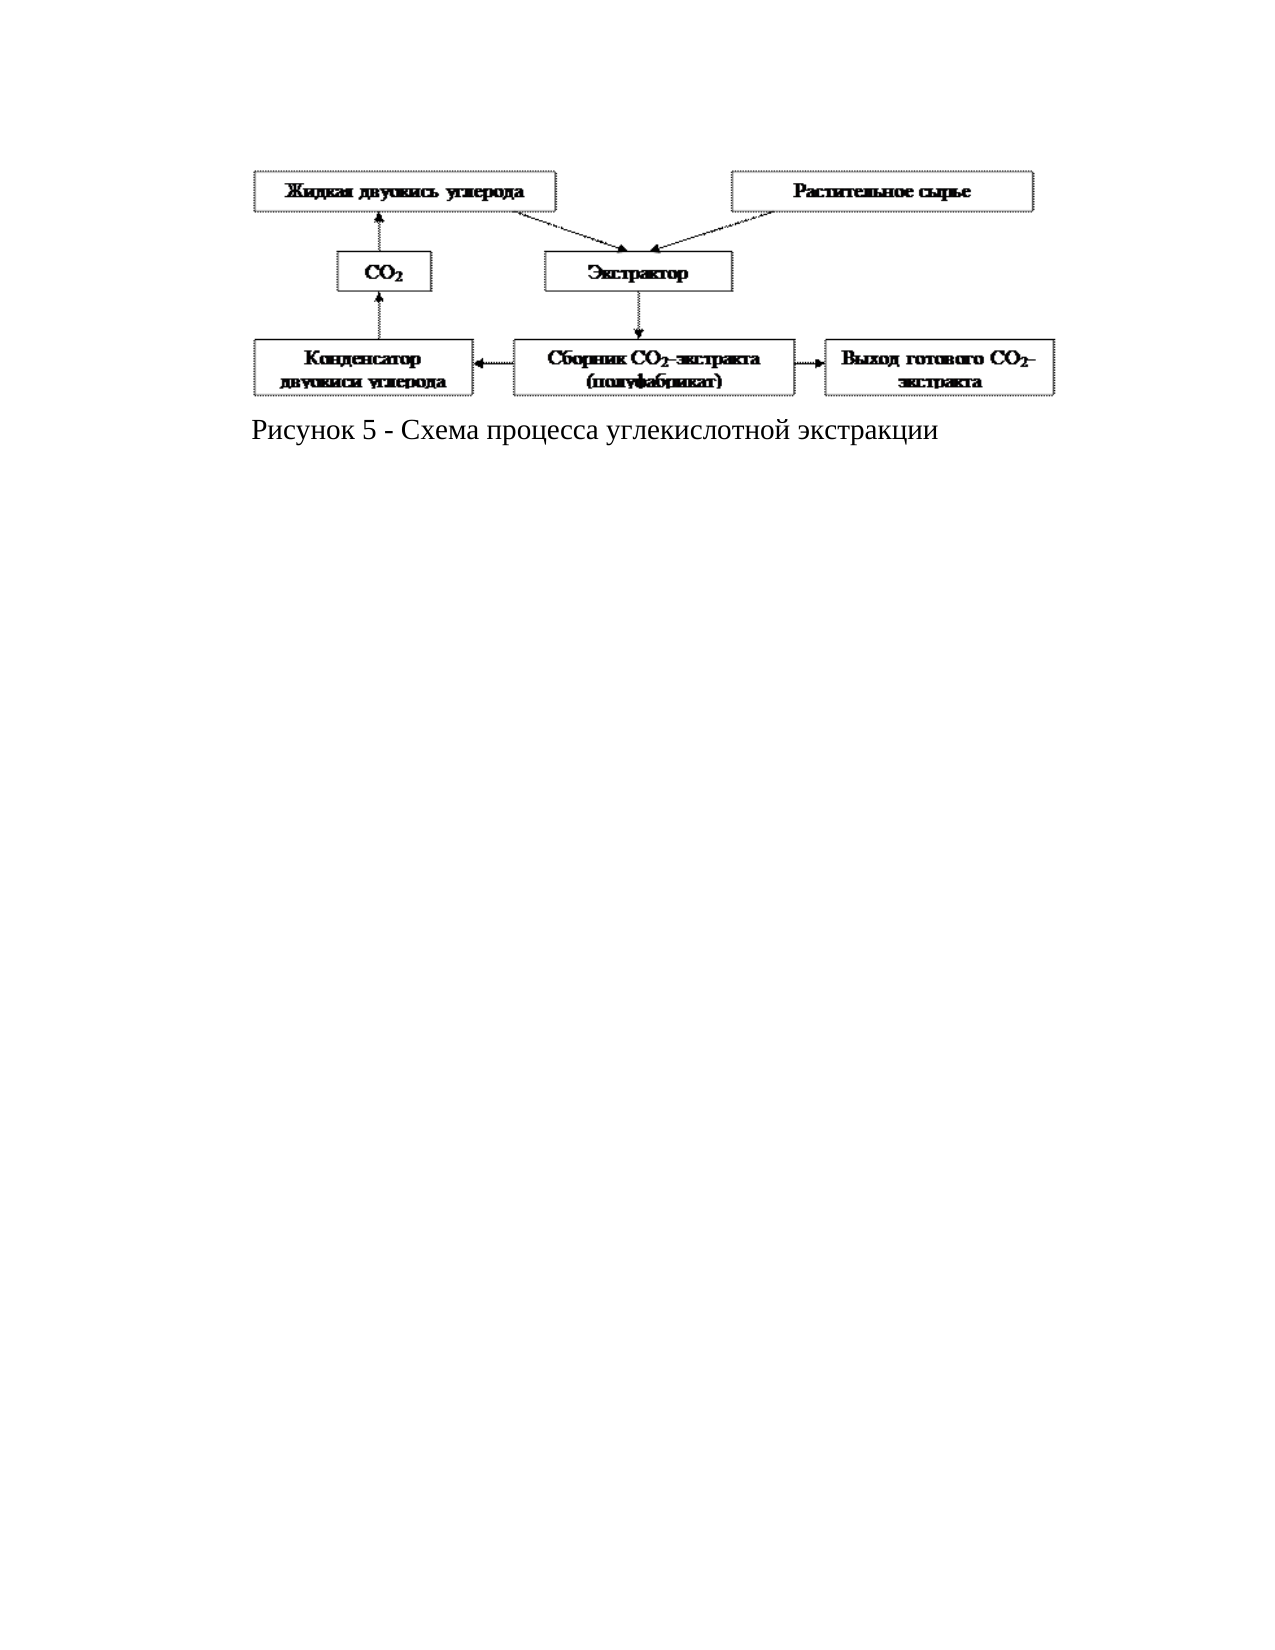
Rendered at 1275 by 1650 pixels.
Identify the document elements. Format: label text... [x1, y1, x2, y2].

text Рисунок 5 - Схема процесса углекислотной экстракции [177, 412, 1186, 446]
